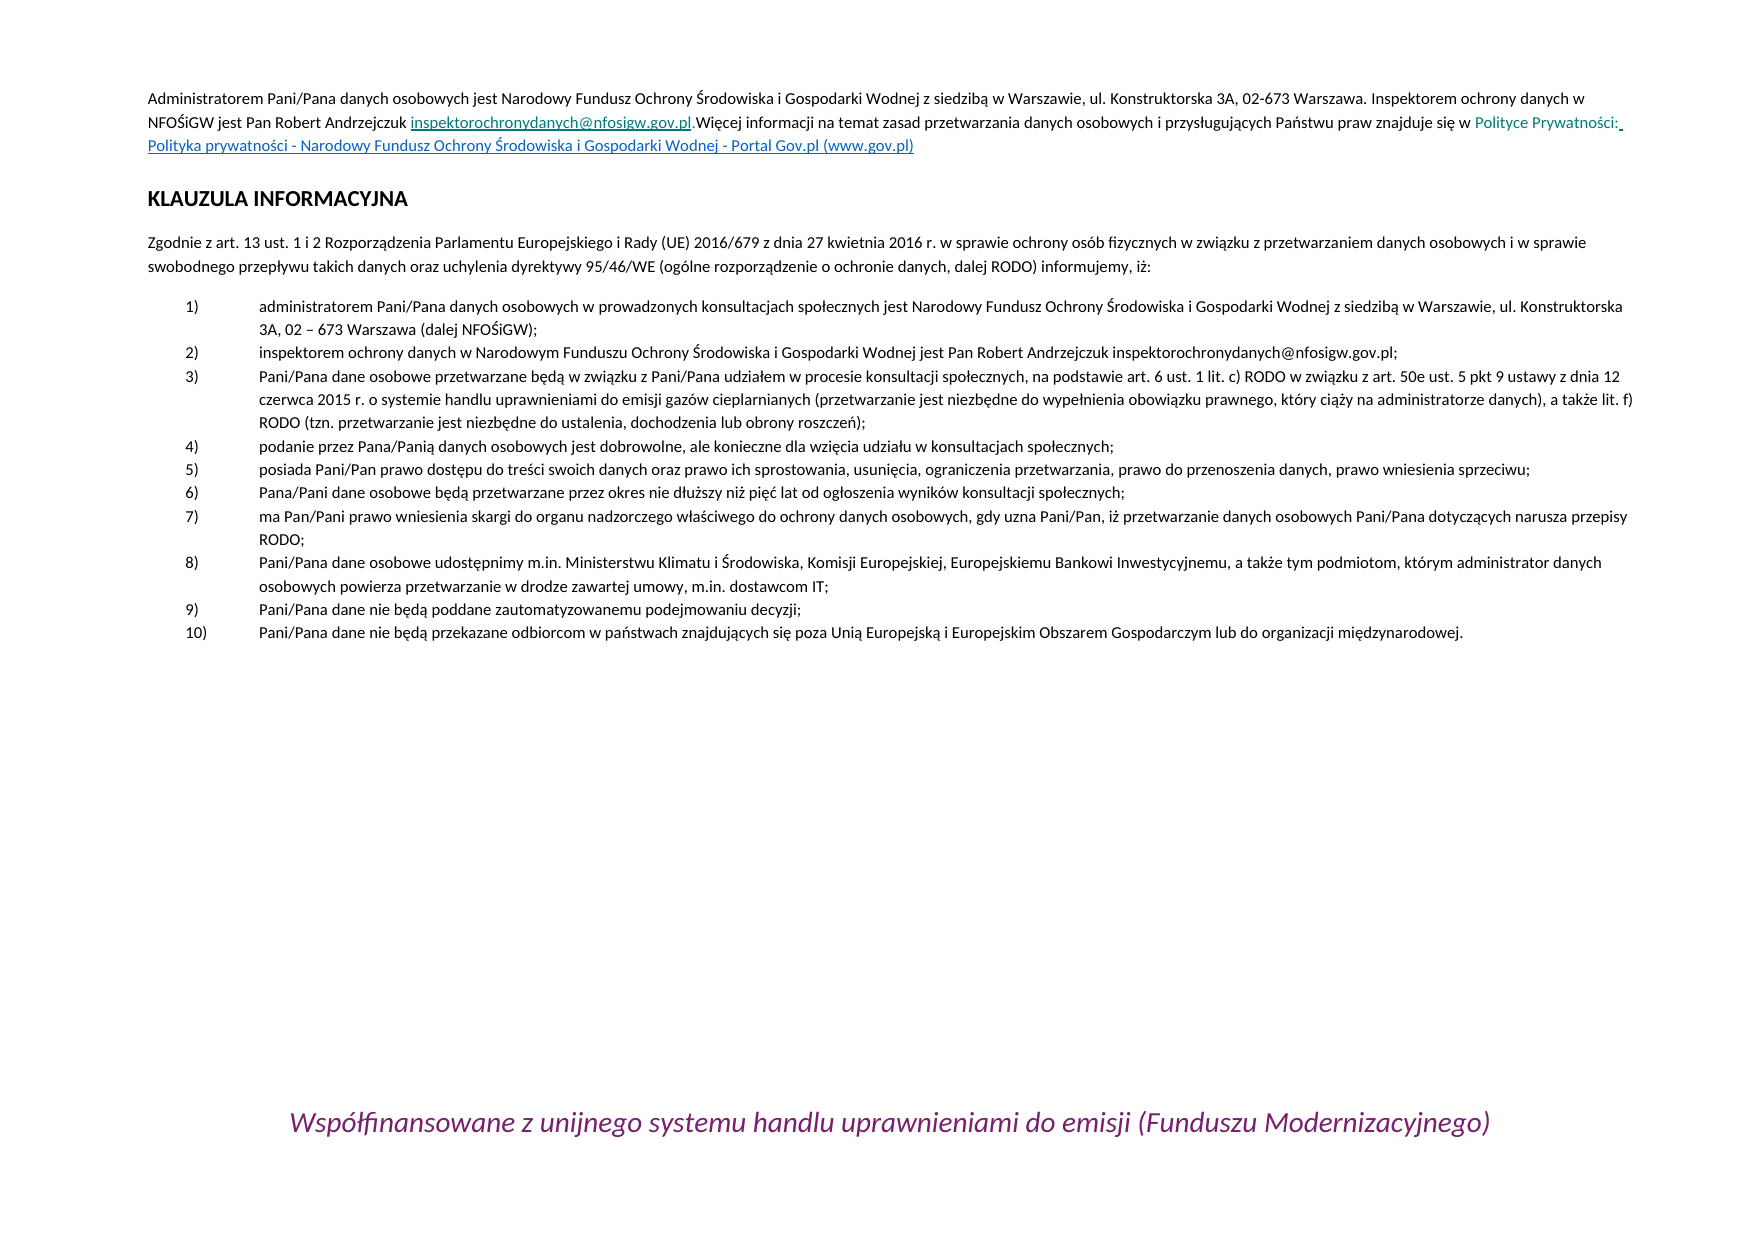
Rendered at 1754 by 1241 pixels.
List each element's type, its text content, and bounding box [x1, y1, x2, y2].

list Pani/Pana dane nie będą poddane zautomatyzowanemu podejmowaniu decyzji; [185, 599, 1636, 619]
list inspektorem ochrony danych w Narodowym Funduszu Ochrony Środowiska i Gospodarki Wodnej jest Pan Robert Andrzejczuk inspektorochronydanych@nfosigw.gov.pl; [185, 342, 1636, 363]
list Pani/Pana dane nie będą przekazane odbiorcom w państwach znajdujących się poza Unią Europejską i Europejskim Obszarem Gospodarczym lub do organizacji międzynarodowej. [185, 622, 1636, 643]
list Pani/Pana dane osobowe przetwarzane będą w związku z Pani/Pana udziałem w procesie konsultacji społecznych, na podstawie art. 6 ust. 1 lit. c) RODO w związku z art. 50e ust. 5 pkt 9 ustawy z dnia 12 czerwca 2015 r. o systemie handlu uprawnieniami do emisji gazów cieplarnianych (przetwarzanie jest niezbędne do wypełnienia obowiązku prawnego, który ciąży na administratorze danych), a także lit. f) RODO (tzn. przetwarzanie jest niezbędne do ustalenia, dochodzenia lub obrony roszczeń); [185, 366, 1636, 433]
list Pani/Pana dane osobowe udostępnimy m.in. Ministerstwu Klimatu i Środowiska, Komisji Europejskiej, Europejskiemu Bankowi Inwestycyjnemu, a także tym podmiotom, którym administrator danych osobowych powierza przetwarzanie w drodze zawartej umowy, m.in. dostawcom IT; [185, 552, 1636, 596]
list ma Pan/Pani prawo wniesienia skargi do organu nadzorczego właściwego do ochrony danych osobowych, gdy uzna Pani/Pan, iż przetwarzanie danych osobowych Pani/Pana dotyczących narusza przepisy RODO; [185, 506, 1636, 549]
list podanie przez Pana/Panią danych osobowych jest dobrowolne, ale konieczne dla wzięcia udziału w konsultacjach społecznych; [185, 436, 1636, 456]
list administratorem Pani/Pana danych osobowych w prowadzonych konsultacjach społecznych jest Narodowy Fundusz Ochrony Środowiska i Gospodarki Wodnej z siedzibą w Warszawie, ul. Konstruktorska 3A, 02 – 673 Warszawa (dalej NFOŚiGW); [185, 296, 1636, 339]
text KLAUZULA INFORMACYJNA [148, 184, 1636, 212]
text Zgodnie z art. 13 ust. 1 i 2 Rozporządzenia Parlamentu Europejskiego i Rady (UE) 2016/679 z dnia 27 kwietnia 2016 r. w sprawie ochrony osób fizycznych w związku z przetwarzaniem danych osobowych i w sprawie swobodnego przepływu takich danych oraz uchylenia dyrektywy 95/46/WE (ogólne rozporządzenie o ochronie danych, dalej RODO) informujemy, iż: [148, 232, 1636, 276]
text Administratorem Pani/Pana danych osobowych jest Narodowy Fundusz Ochrony Środowiska i Gospodarki Wodnej z siedzibą w Warszawie, ul. Konstruktorska 3A, 02-673 Warszawa. Inspektorem ochrony danych w NFOŚiGW jest Pan Robert Andrzejczuk inspektorochronydanych@nfosigw.gov.pl.Więcej informacji na temat zasad przetwarzania danych osobowych i przysługujących Państwu praw znajduje się w Polityce Prywatności: Polityka prywatności - Narodowy Fundusz Ochrony Środowiska i Gospodarki Wodnej - Portal Gov.pl (www.gov.pl) [148, 89, 1636, 156]
list Pana/Pani dane osobowe będą przetwarzane przez okres nie dłuższy niż pięć lat od ogłoszenia wyników konsultacji społecznych; [185, 482, 1636, 503]
list posiada Pani/Pan prawo dostępu do treści swoich danych oraz prawo ich sprostowania, usunięcia, ograniczenia przetwarzania, prawo do przenoszenia danych, prawo wniesienia sprzeciwu; [185, 459, 1636, 479]
